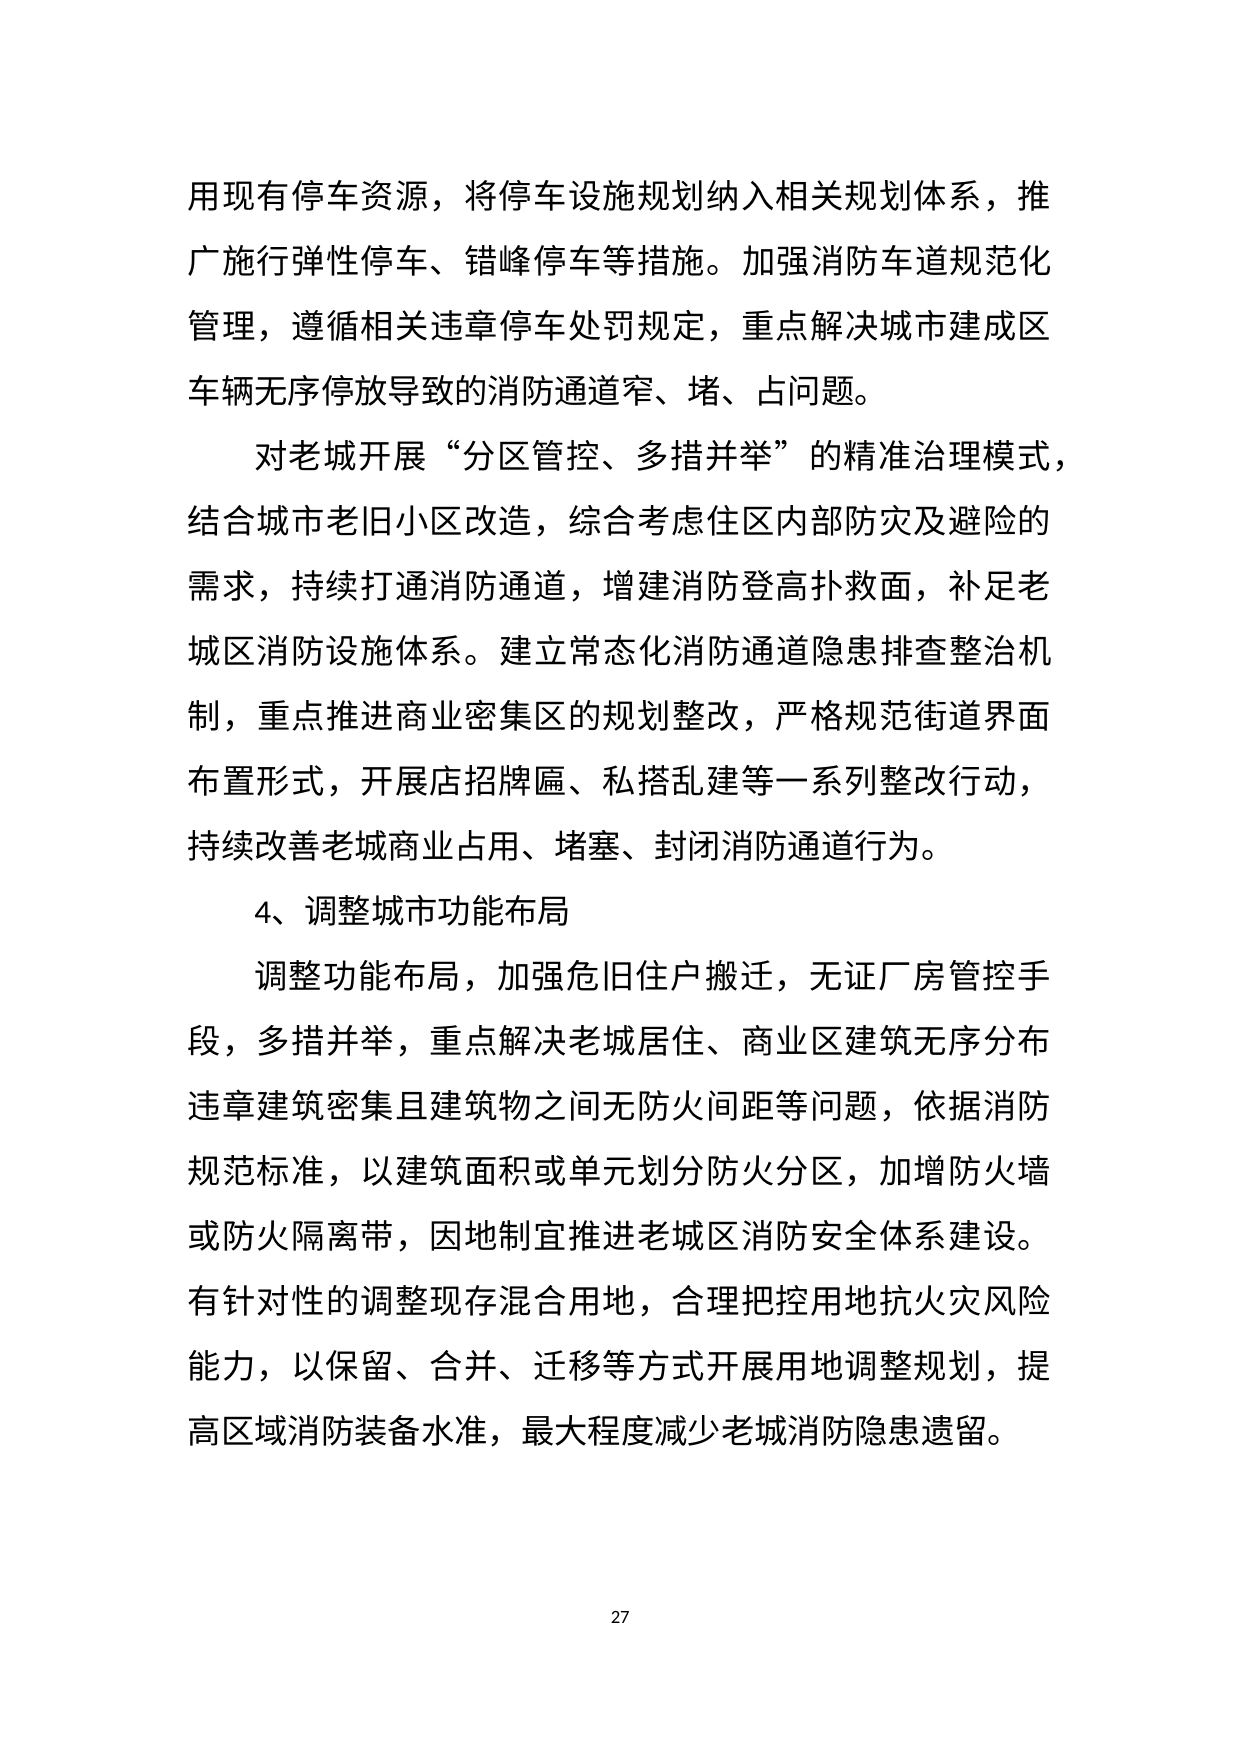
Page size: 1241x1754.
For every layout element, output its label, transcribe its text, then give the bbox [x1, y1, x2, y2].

text 4、调整城市功能布局 [187, 877, 1053, 942]
text 调整功能布局，加强危旧住户搬迁，无证厂房管控手段，多措并举，重点解决老城居住、商业区建筑无序分布、违章建筑密集且建筑物之间无防火间距等问题，依据消防规范标准，以建筑面积或单元划分防火分区，加增防火墙或防火隔离带，因地制宜推进老城区消防安全体系建设。有针对性的调整现存混合用地，合理把控用地抗火灾风险能力，以保留、合并、迁移等方式开展用地调整规划，提高区域消防装备水准，最大程度减少老城消防隐患遗留。 [187, 942, 1053, 1462]
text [187, 162, 1053, 422]
text 对老城开展“分区管控、多措并举”的精准治理模式，结合城市老旧小区改造，综合考虑住区内部防灾及避险的需求，持续打通消防通道，增建消防登高扑救面，补足老城区消防设施体系。建立常态化消防通道隐患排查整治机制，重点推进商业密集区的规划整改，严格规范街道界面布置形式，开展店招牌匾、私搭乱建等一系列整改行动，持续改善老城商业占用、堵塞、封闭消防通道行为。 [187, 422, 1053, 877]
